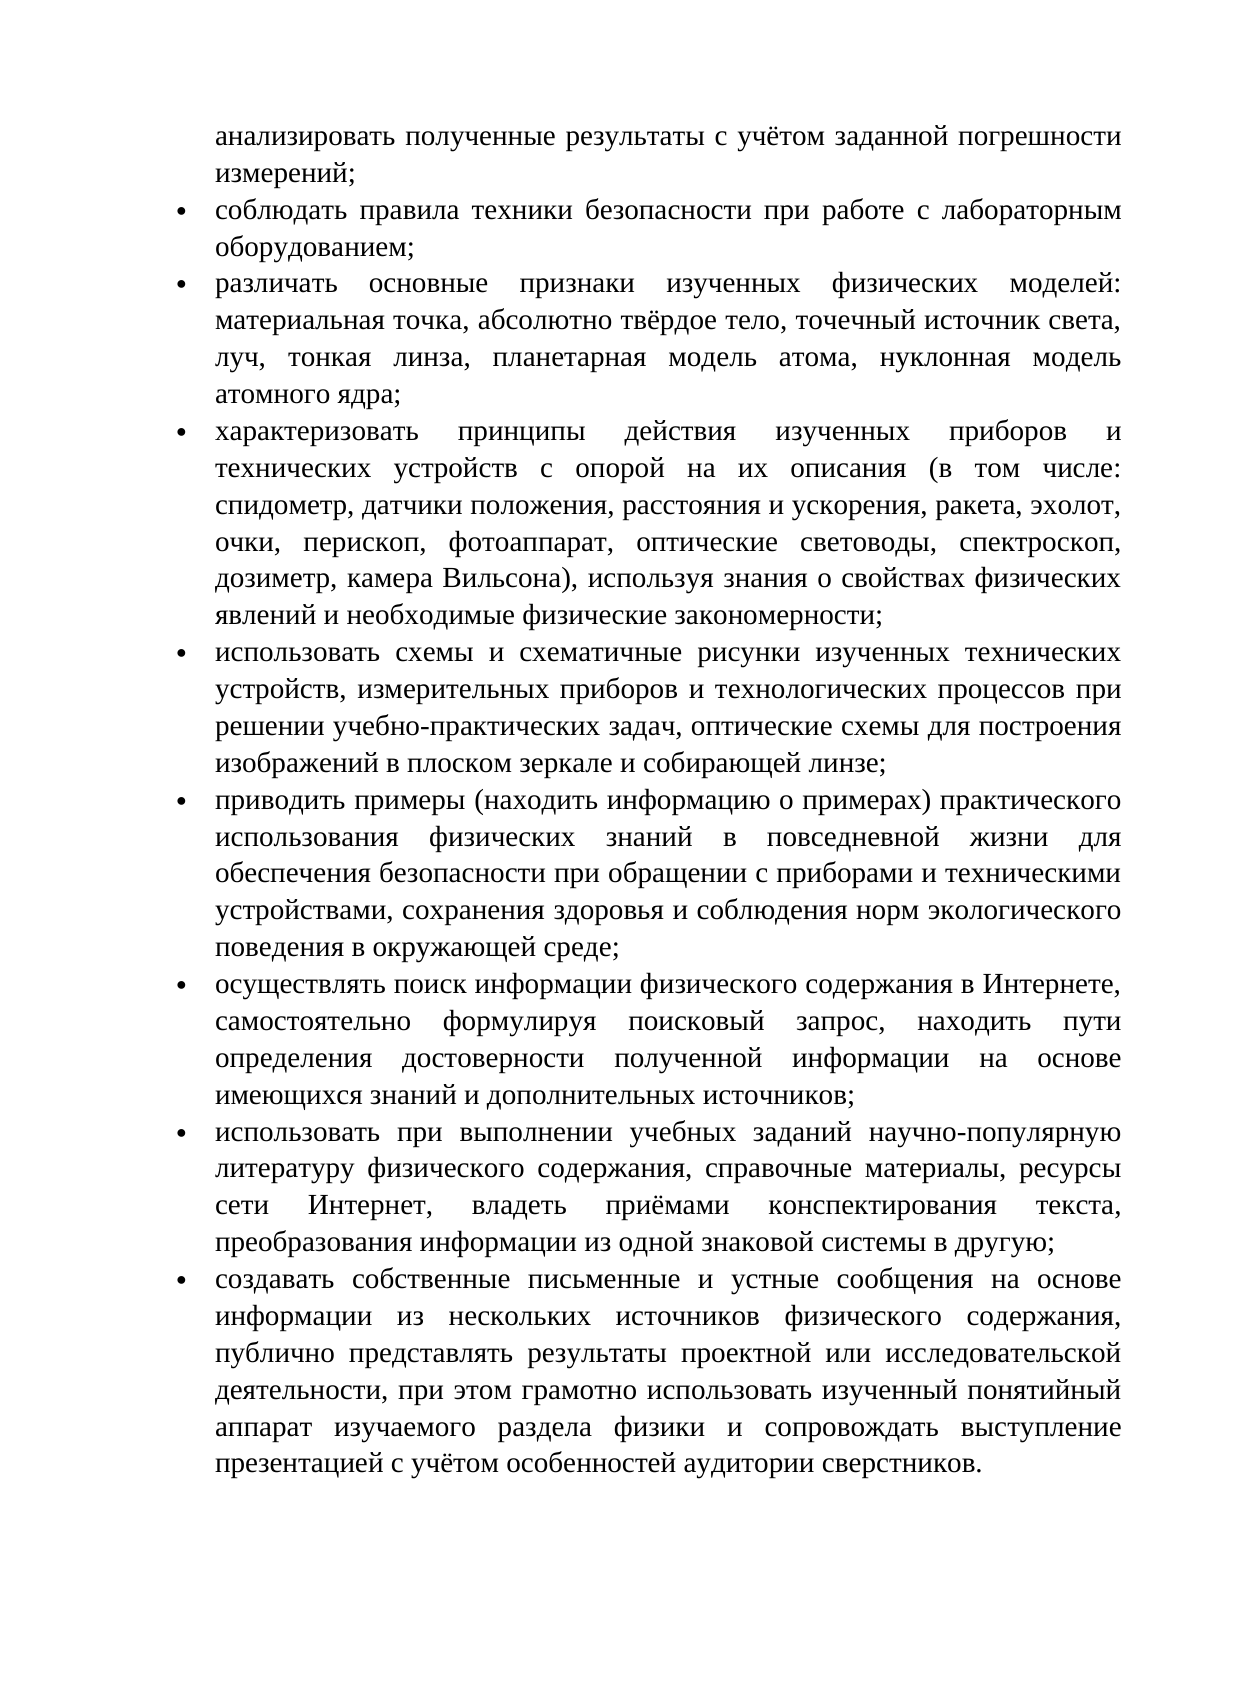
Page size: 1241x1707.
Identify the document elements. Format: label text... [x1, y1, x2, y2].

list создавать собственные письменные и устные сообщения на основе информации из нескольких источников физического содержания, публично представлять результаты проектной или исследовательской деятельности, при этом грамотно использовать изученный понятийный аппарат изучаемого раздела физики и сопровождать выступление презентацией с учётом особенностей аудитории сверстников. [177, 1261, 1122, 1479]
list использовать схемы и схематичные рисунки изученных технических устройств, измерительных приборов и технологических процессов при решении учебно-практических задач, оптические схемы для построения изображений в плоском зеркале и собирающей линзе; [177, 634, 1122, 778]
list характеризовать принципы действия изученных приборов и технических устройств с опорой на их описания (в том числе: спидометр, датчики положения, расстояния и ускорения, ракета, эхолот, очки, перископ, фотоаппарат, оптические световоды, спектроскоп, дозиметр, камера Вильсона), используя знания о свойствах физических явлений и необходимые физические закономерности; [177, 413, 1122, 631]
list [177, 118, 1122, 188]
list соблюдать правила техники безопасности при работе с лабораторным оборудованием; [177, 192, 1122, 262]
list осуществлять поиск информации физического содержания в Интернете, самостоятельно формулируя поисковый запрос, находить пути определения достоверности полученной информации на основе имеющихся знаний и дополнительных источников; [177, 966, 1122, 1110]
list использовать при выполнении учебных заданий научно-популярную литературу физического содержания, справочные материалы, ресурсы сети Интернет, владеть приёмами конспектирования текста, преобразования информации из одной знаковой системы в другую; [177, 1114, 1122, 1258]
list приводить примеры (находить информацию о примерах) практического использования физических знаний в повседневной жизни для обеспечения безопасности при обращении с приборами и техническими устройствами, сохранения здоровья и соблюдения норм экологического поведения в окружающей среде; [177, 782, 1122, 963]
list различать основные признаки изученных физических моделей: материальная точка, абсолютно твёрдое тело, точечный источник света, луч, тонкая линза, планетарная модель атома, нуклонная модель атомного ядра; [177, 266, 1122, 410]
